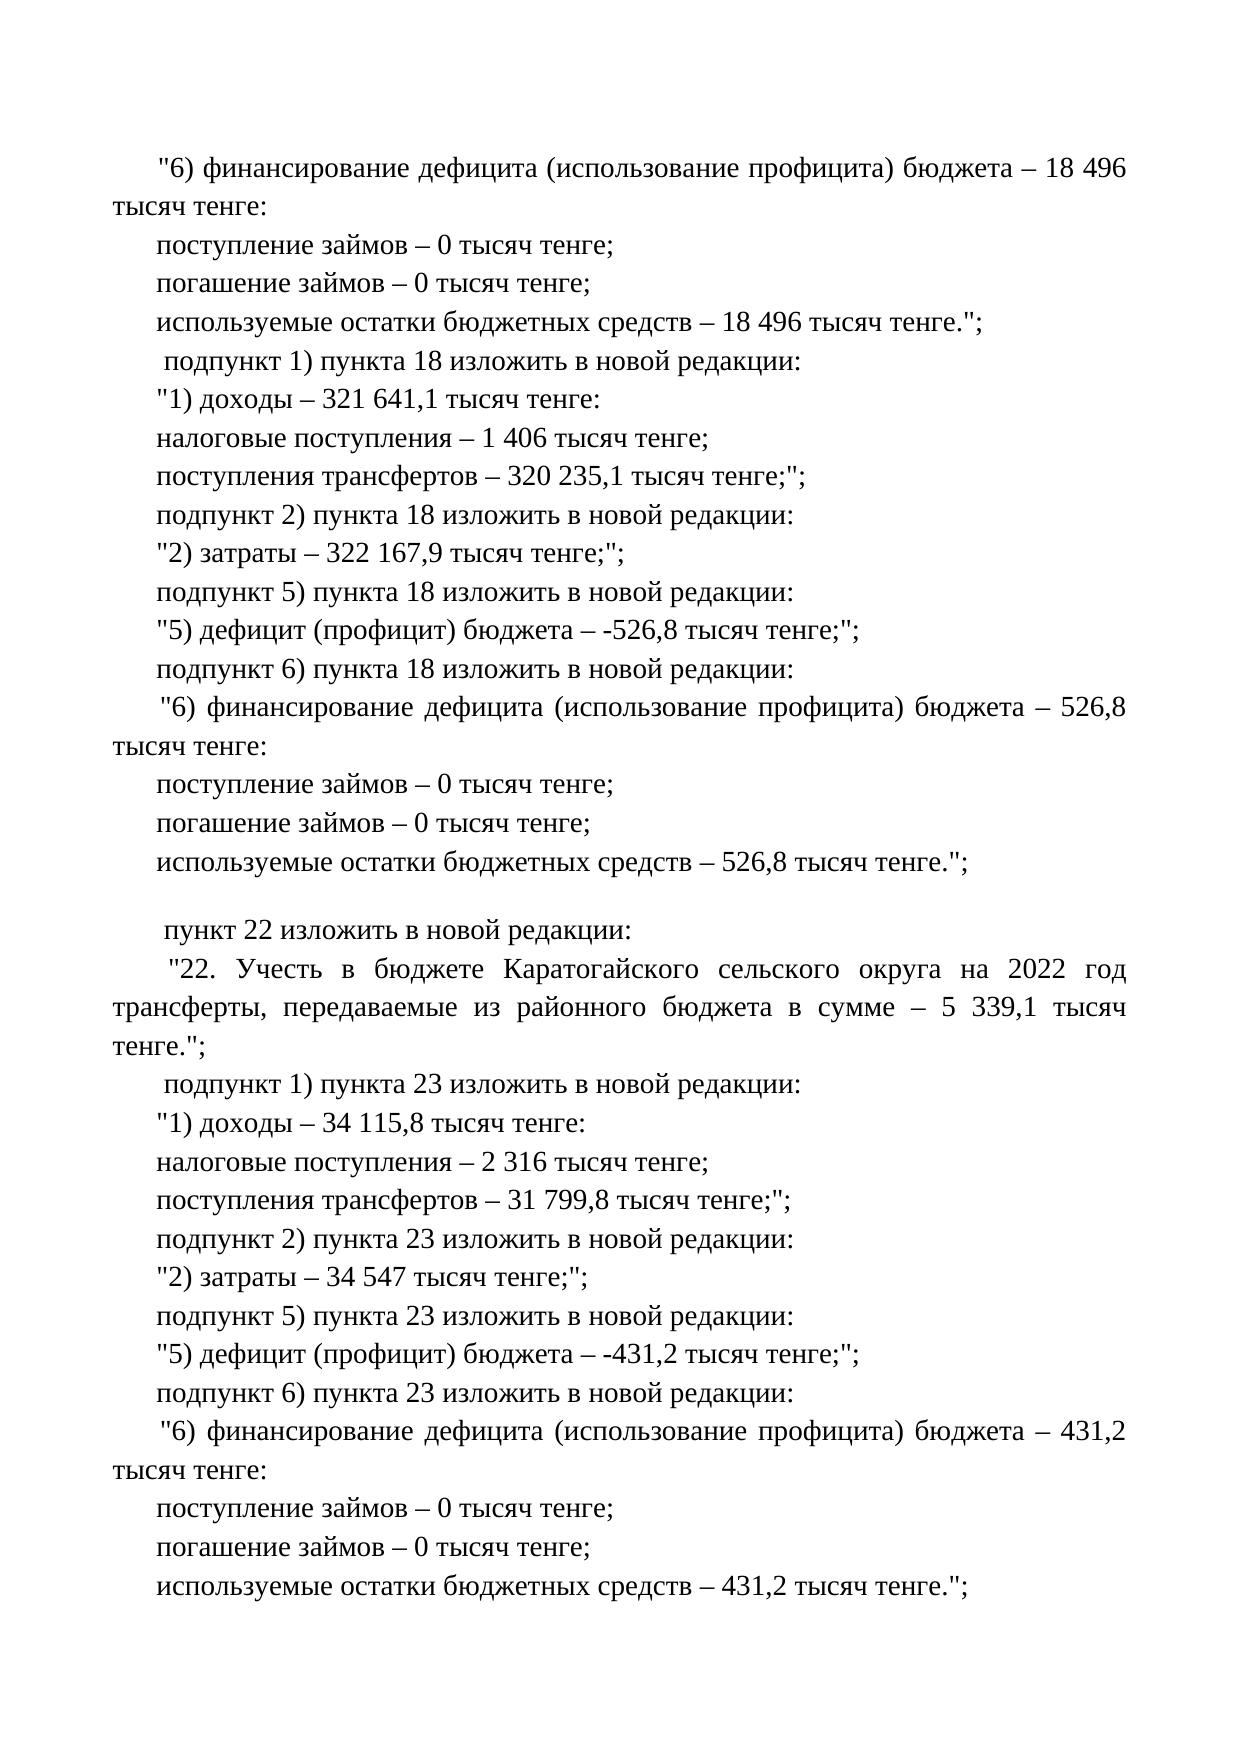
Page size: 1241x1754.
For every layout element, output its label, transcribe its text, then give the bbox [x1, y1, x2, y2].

text налоговые поступления – 2 316 тысяч тенге; [112, 1144, 1128, 1177]
text "1) доходы – 34 115,8 тысяч тенге: [112, 1105, 1128, 1139]
text "5) дефицит (профицит) бюджета – -431,2 тысяч тенге;"; [112, 1336, 1128, 1370]
text поступление займов – 0 тысяч тенге; [112, 1491, 1128, 1524]
text налоговые поступления – 1 406 тысяч тенге; [112, 420, 1128, 453]
text "6) финансирование дефицита (использование профицита) бюджета – 526,8 тысяч тенге: [112, 689, 1128, 762]
text "6) финансирование дефицита (использование профицита) бюджета – 18 496 тысяч тенге: [112, 150, 1128, 222]
text подпункт 2) пункта 23 изложить в новой редакции: [112, 1221, 1128, 1254]
text подпункт 6) пункта 18 изложить в новой редакции: [112, 651, 1128, 684]
text используемые остатки бюджетных средств – 18 496 тысяч тенге."; [112, 304, 1128, 338]
text поступления трансфертов – 320 235,1 тысяч тенге;"; [112, 458, 1128, 492]
text "1) доходы – 321 641,1 тысяч тенге: [112, 381, 1128, 415]
text подпункт 1) пункта 23 изложить в новой редакции: [112, 1067, 1128, 1100]
text подпункт 2) пункта 18 изложить в новой редакции: [112, 497, 1128, 530]
text "2) затраты – 322 167,9 тысяч тенге;"; [112, 535, 1128, 569]
text подпункт 6) пункта 23 изложить в новой редакции: [112, 1375, 1128, 1408]
text используемые остатки бюджетных средств – 431,2 тысяч тенге."; [112, 1568, 1128, 1601]
text поступление займов – 0 тысяч тенге; [112, 227, 1128, 261]
text "5) дефицит (профицит) бюджета – -526,8 тысяч тенге;"; [112, 612, 1128, 646]
text используемые остатки бюджетных средств – 526,8 тысяч тенге."; [112, 844, 1128, 877]
text подпункт 1) пункта 18 изложить в новой редакции: [112, 343, 1128, 376]
text погашение займов – 0 тысяч тенге; [112, 266, 1128, 299]
text подпункт 5) пункта 18 изложить в новой редакции: [112, 574, 1128, 607]
text подпункт 5) пункта 23 изложить в новой редакции: [112, 1298, 1128, 1331]
text "2) затраты – 34 547 тысяч тенге;"; [112, 1259, 1128, 1293]
text "22. Учесть в бюджете Каратогайского сельского округа на 2022 год трансферты, передаваемые из районного бюджета в сумме – 5 339,1 тысяч тенге."; [112, 951, 1128, 1062]
text поступления трансфертов – 31 799,8 тысяч тенге;"; [112, 1182, 1128, 1216]
text поступление займов – 0 тысяч тенге; [112, 767, 1128, 800]
text пункт 22 изложить в новой редакции: [112, 912, 1128, 946]
text "6) финансирование дефицита (использование профицита) бюджета – 431,2 тысяч тенге: [112, 1413, 1128, 1486]
text погашение займов – 0 тысяч тенге; [112, 1529, 1128, 1563]
text погашение займов – 0 тысяч тенге; [112, 805, 1128, 839]
